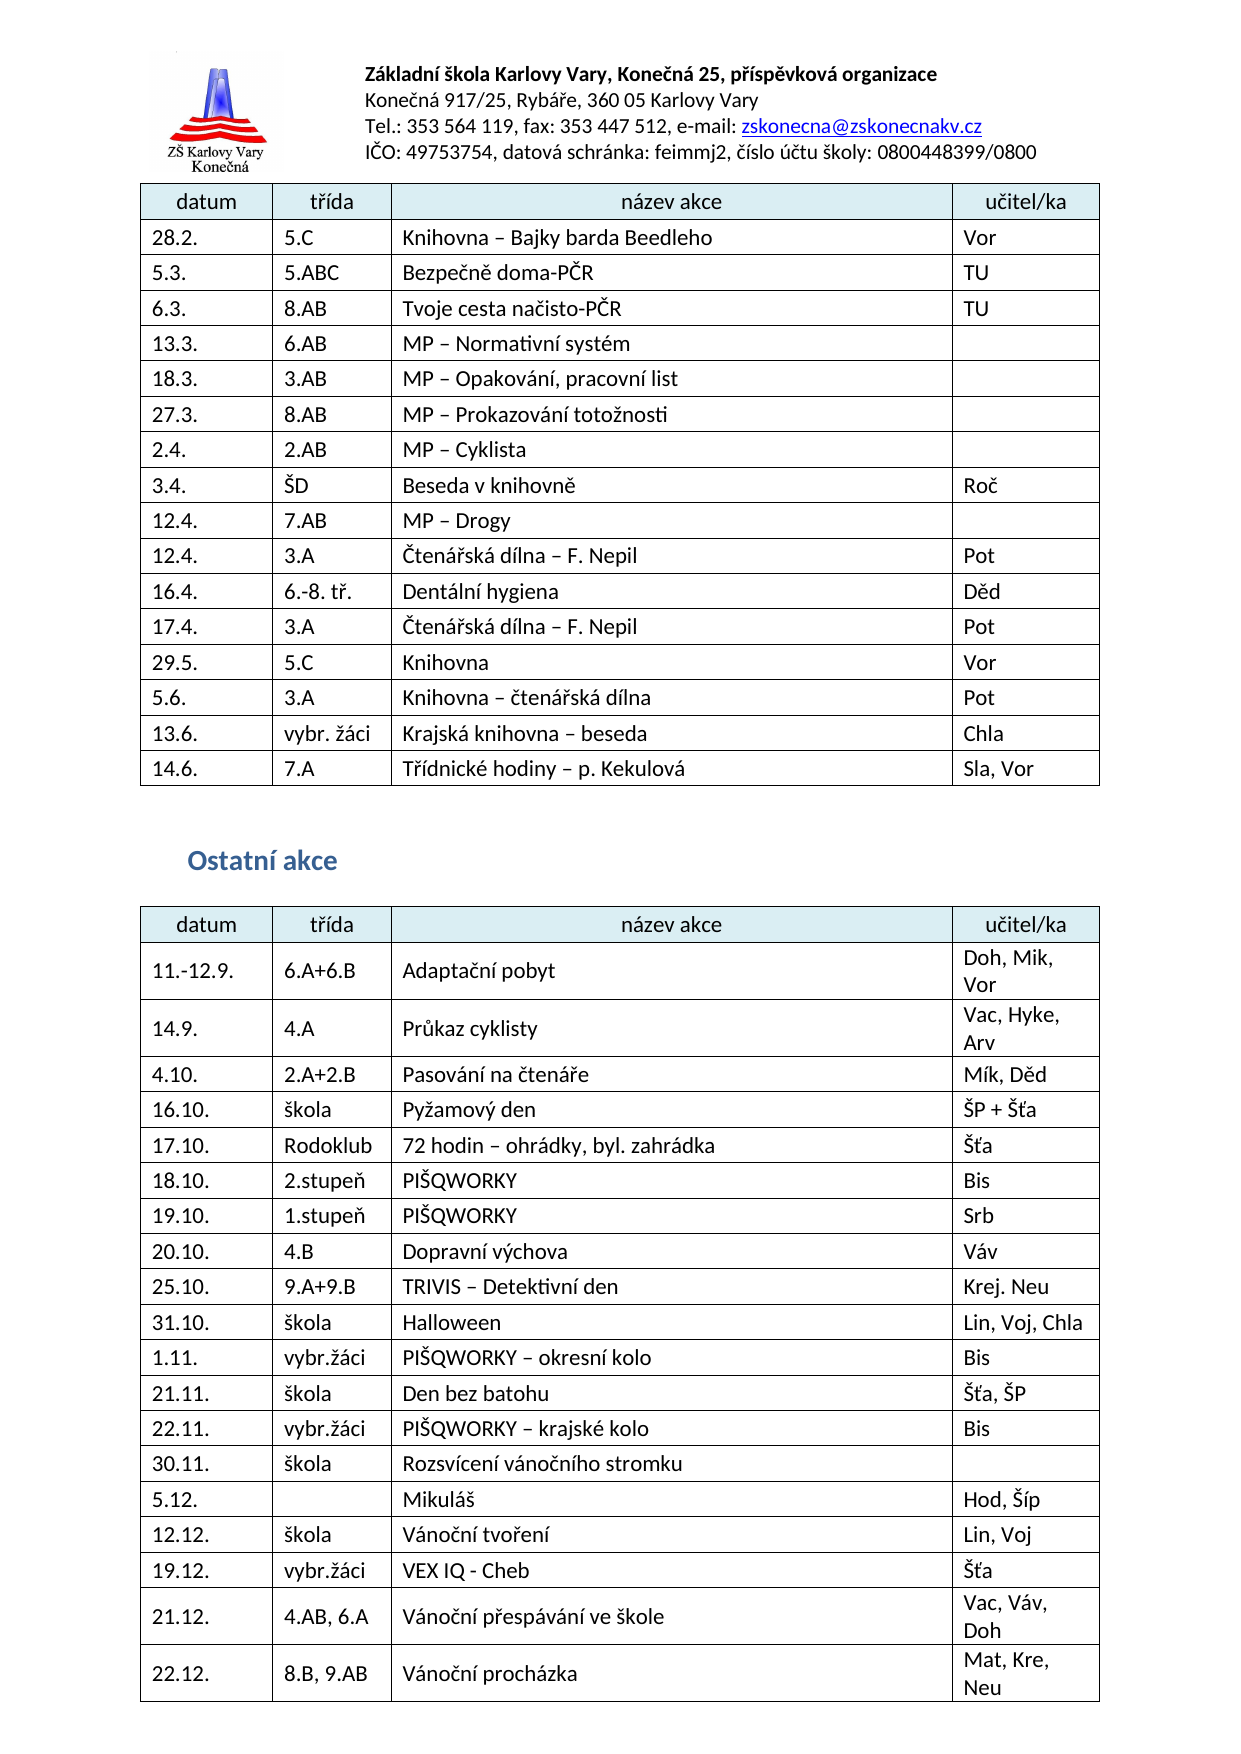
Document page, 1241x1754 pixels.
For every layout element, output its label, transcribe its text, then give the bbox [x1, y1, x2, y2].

table_cell [953, 326, 1099, 360]
table_cell Děd [953, 574, 1099, 608]
table_cell vybr. žáci [273, 716, 391, 750]
table_cell 11.-12.9. [141, 943, 272, 999]
table_header název akce [392, 184, 952, 219]
table_cell 17.4. [141, 609, 272, 644]
table_cell Chla [953, 716, 1099, 750]
table_cell 19.12. [141, 1553, 272, 1587]
table_cell 5.12. [141, 1482, 272, 1516]
table_cell škola [273, 1446, 391, 1481]
table_cell 6.A+6.B [273, 943, 391, 999]
table_cell Vac, Hyke, Arv [953, 1000, 1099, 1056]
table_cell 8.B, 9.AB [273, 1645, 391, 1701]
text Ostatní akce [37, 842, 1203, 878]
table_cell Vánoční procházka [392, 1645, 952, 1701]
table_cell Šťa, ŠP [953, 1376, 1099, 1410]
table_header datum [141, 907, 272, 942]
table_cell PIŠQWORKY – krajské kolo [392, 1411, 952, 1445]
table_cell 5.C [273, 645, 391, 679]
table_cell Tvoje cesta načisto-PČR [392, 291, 952, 325]
table_cell 21.12. [141, 1588, 272, 1644]
table_cell Bis [953, 1163, 1099, 1197]
table_cell PIŠQWORKY – okresní kolo [392, 1340, 952, 1374]
table_cell 18.10. [141, 1163, 272, 1197]
table_cell 6.-8. tř. [273, 574, 391, 608]
table_cell Rodoklub [273, 1128, 391, 1162]
table_cell 7.A [273, 751, 391, 785]
table_cell vybr.žáci [273, 1553, 391, 1587]
table_cell 19.10. [141, 1199, 272, 1233]
table_cell 12.4. [141, 503, 272, 537]
table_cell 2.A+2.B [273, 1057, 391, 1091]
table_cell 13.6. [141, 716, 272, 750]
table_cell ŠD [273, 468, 391, 502]
table_cell Pyžamový den [392, 1092, 952, 1127]
table_cell 8.AB [273, 291, 391, 325]
table_cell 4.10. [141, 1057, 272, 1091]
table_cell Lin, Voj, Chla [953, 1305, 1099, 1339]
table_cell Knihovna – čtenářská dílna [392, 680, 952, 714]
table_cell 9.A+9.B [273, 1269, 391, 1304]
table_cell PIŠQWORKY [392, 1199, 952, 1233]
table_cell Váv [953, 1234, 1099, 1268]
table_cell 7.AB [273, 503, 391, 537]
table_cell Pasování na čtenáře [392, 1057, 952, 1091]
table_cell Šťa [953, 1128, 1099, 1162]
table_cell škola [273, 1305, 391, 1339]
table_cell [953, 1446, 1099, 1481]
table_cell Bis [953, 1411, 1099, 1445]
table_cell Krej. Neu [953, 1269, 1099, 1304]
table_cell MP – Prokazování totožnosti [392, 397, 952, 431]
table_cell 17.10. [141, 1128, 272, 1162]
table_cell Mikuláš [392, 1482, 952, 1516]
table_cell Vánoční přespávání ve škole [392, 1588, 952, 1644]
table_cell škola [273, 1376, 391, 1410]
table_cell MP – Cyklista [392, 432, 952, 467]
table_cell Vor [953, 645, 1099, 679]
table_cell 72 hodin – ohrádky, byl. zahrádka [392, 1128, 952, 1162]
table_cell [273, 1482, 391, 1516]
table_cell Pot [953, 609, 1099, 644]
table_cell Pot [953, 539, 1099, 573]
table_cell 27.3. [141, 397, 272, 431]
table_cell 1.11. [141, 1340, 272, 1374]
table_cell Pot [953, 680, 1099, 714]
table_cell Vánoční tvoření [392, 1517, 952, 1552]
table_cell Roč [953, 468, 1099, 502]
table_cell 2.stupeň [273, 1163, 391, 1197]
table_cell Knihovna – Bajky barda Beedleho [392, 220, 952, 254]
table_header učitel/ka [953, 907, 1099, 942]
table_cell Vor [953, 220, 1099, 254]
table_cell 5.C [273, 220, 391, 254]
table_cell 31.10. [141, 1305, 272, 1339]
table_cell ŠP + Šťa [953, 1092, 1099, 1127]
table_cell 5.6. [141, 680, 272, 714]
table_cell Čtenářská dílna – F. Nepil [392, 539, 952, 573]
table_cell 12.12. [141, 1517, 272, 1552]
table_cell 3.A [273, 680, 391, 714]
picture [148, 51, 284, 172]
table_cell škola [273, 1092, 391, 1127]
table_cell Halloween [392, 1305, 952, 1339]
table_cell 12.4. [141, 539, 272, 573]
table_header učitel/ka [953, 184, 1099, 219]
table_cell VEX IQ - Cheb [392, 1553, 952, 1587]
table_cell Beseda v knihovně [392, 468, 952, 502]
table_cell Doh, Mik, Vor [953, 943, 1099, 999]
table_cell TU [953, 291, 1099, 325]
table_cell 22.11. [141, 1411, 272, 1445]
table_cell Den bez batohu [392, 1376, 952, 1410]
table_cell 22.12. [141, 1645, 272, 1701]
table_cell Hod, Šíp [953, 1482, 1099, 1516]
table_cell 5.ABC [273, 255, 391, 289]
table_cell 4.B [273, 1234, 391, 1268]
table_cell Mat, Kre, Neu [953, 1645, 1099, 1701]
table_cell 14.6. [141, 751, 272, 785]
table_cell Čtenářská dílna – F. Nepil [392, 609, 952, 644]
table_cell Průkaz cyklisty [392, 1000, 952, 1056]
table_cell Vac, Váv, Doh [953, 1588, 1099, 1644]
table_cell 6.3. [141, 291, 272, 325]
table_header datum [141, 184, 272, 219]
table_cell [953, 361, 1099, 396]
table_cell 1.stupeň [273, 1199, 391, 1233]
table_cell škola [273, 1517, 391, 1552]
table_cell Sla, Vor [953, 751, 1099, 785]
table_cell vybr.žáci [273, 1411, 391, 1445]
table_cell 2.AB [273, 432, 391, 467]
table_cell MP – Drogy [392, 503, 952, 537]
table_cell Adaptační pobyt [392, 943, 952, 999]
table_cell Šťa [953, 1553, 1099, 1587]
table_cell Krajská knihovna – beseda [392, 716, 952, 750]
table_cell 28.2. [141, 220, 272, 254]
table_header třída [273, 184, 391, 219]
table_cell 5.3. [141, 255, 272, 289]
table_cell 8.AB [273, 397, 391, 431]
table_cell 16.4. [141, 574, 272, 608]
table_cell 4.AB, 6.A [273, 1588, 391, 1644]
table_cell Srb [953, 1199, 1099, 1233]
table_cell Dopravní výchova [392, 1234, 952, 1268]
table_cell Rozsvícení vánočního stromku [392, 1446, 952, 1481]
table_cell vybr.žáci [273, 1340, 391, 1374]
table_cell TU [953, 255, 1099, 289]
table_cell Dentální hygiena [392, 574, 952, 608]
table_cell 30.11. [141, 1446, 272, 1481]
table_header třída [273, 907, 391, 942]
table_cell 25.10. [141, 1269, 272, 1304]
table_cell Bis [953, 1340, 1099, 1374]
table_cell TRIVIS – Detektivní den [392, 1269, 952, 1304]
table_cell Třídnické hodiny – p. Kekulová [392, 751, 952, 785]
table_cell 20.10. [141, 1234, 272, 1268]
table_cell 6.AB [273, 326, 391, 360]
table_cell 13.3. [141, 326, 272, 360]
table_cell 21.11. [141, 1376, 272, 1410]
table_cell MP – Opakování, pracovní list [392, 361, 952, 396]
table_cell [953, 432, 1099, 467]
table_cell [953, 503, 1099, 537]
table_cell 14.9. [141, 1000, 272, 1056]
table_cell PIŠQWORKY [392, 1163, 952, 1197]
table_cell 16.10. [141, 1092, 272, 1127]
table_header název akce [392, 907, 952, 942]
table_cell 18.3. [141, 361, 272, 396]
table_cell 3.4. [141, 468, 272, 502]
table_cell MP – Normativní systém [392, 326, 952, 360]
table_cell 2.4. [141, 432, 272, 467]
table_cell 3.A [273, 539, 391, 573]
table_cell 3.A [273, 609, 391, 644]
table_cell Bezpečně doma-PČR [392, 255, 952, 289]
table_cell 4.A [273, 1000, 391, 1056]
table_cell [953, 397, 1099, 431]
table_cell 3.AB [273, 361, 391, 396]
table_cell Knihovna [392, 645, 952, 679]
table_cell Lin, Voj [953, 1517, 1099, 1552]
table_cell 29.5. [141, 645, 272, 679]
table_cell Mík, Děd [953, 1057, 1099, 1091]
